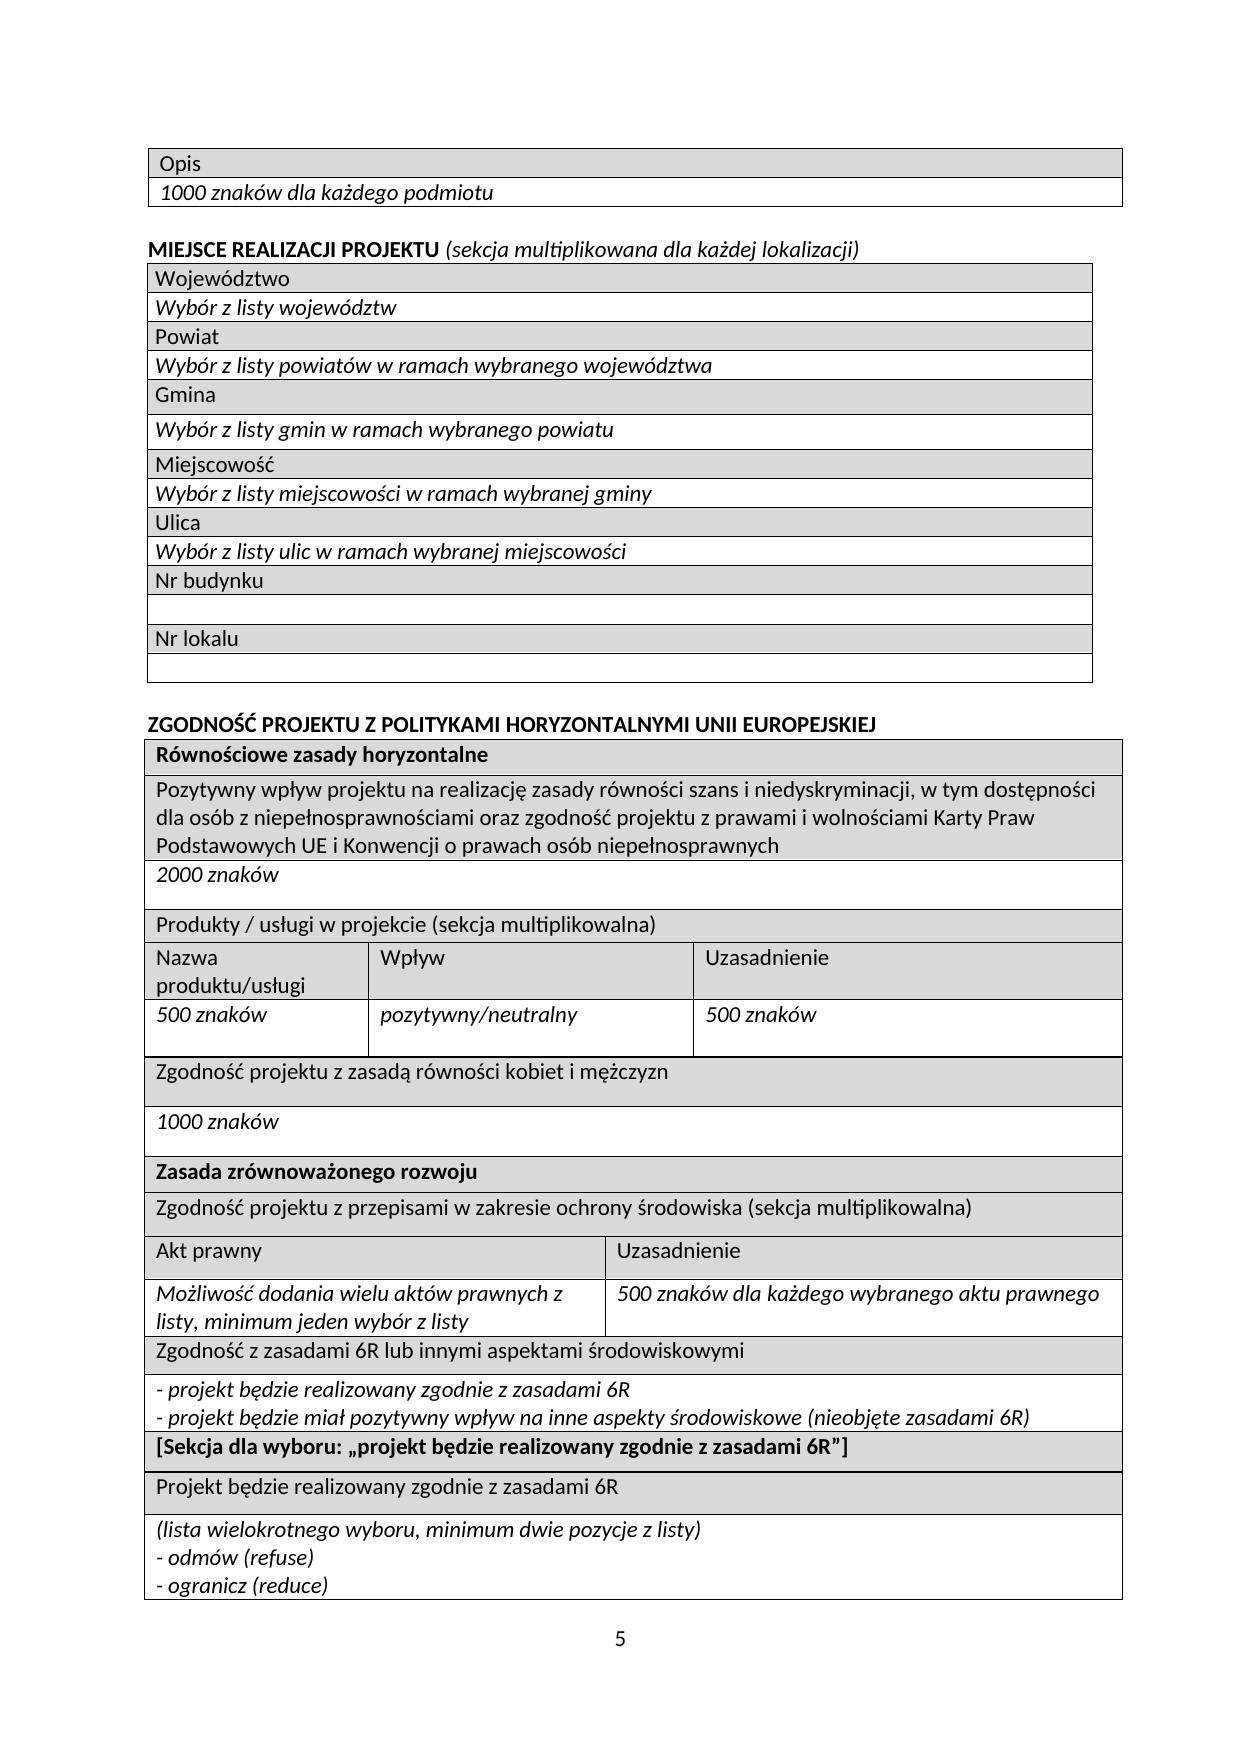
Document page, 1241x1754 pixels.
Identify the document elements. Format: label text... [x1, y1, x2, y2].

table_cell 1000 znaków [145, 1107, 1122, 1156]
table_cell 1000 znaków dla każdego podmiotu [149, 178, 1122, 206]
table_cell Ulica [201, 508, 1092, 536]
table_cell Uzasadnienie [606, 1237, 1122, 1278]
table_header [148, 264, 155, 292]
table_cell [148, 654, 1092, 682]
table_cell Zgodność projektu z przepisami w zakresie ochrony środowiska (sekcja multiplikowalna) [145, 1193, 1122, 1236]
table_cell Powiat [219, 322, 1092, 350]
text MIEJSCE REALIZACJI PROJEKTU (sekcja multiplikowana dla każdej lokalizacji) [148, 235, 1093, 263]
table_cell Nr budynku [264, 566, 1092, 594]
table_header Województwo [290, 264, 1092, 292]
table_cell Zasada zrównoważonego rozwoju [145, 1157, 1122, 1192]
table_cell Gmina [148, 380, 1092, 414]
table_cell Produkty / usługi w projekcie (sekcja multiplikowalna) [145, 910, 1122, 942]
table_cell Wybór z listy miejscowości w ramach wybranej gminy [148, 479, 1092, 507]
table_cell Uzasadnienie [694, 943, 1122, 999]
text ZGODNOŚĆ PROJEKTU Z POLITYKAMI HORYZONTALNYMI UNII EUROPEJSKIEJ [148, 711, 1093, 739]
table_cell Nr lokalu [239, 625, 1092, 652]
table_cell Pozytywny wpływ projektu na realizację zasady równości szans i niedyskryminacji, w tym dostępności dla osób z niepełnosprawnościami oraz zgodność projektu z prawami i wolnościami Karty Praw Podstawowych UE i Konwencji o prawach osób niepełnosprawnych [145, 776, 1122, 859]
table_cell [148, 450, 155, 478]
table_cell 500 znaków dla każdego wybranego aktu prawnego [606, 1280, 1122, 1336]
table_cell Wybór z listy powiatów w ramach wybranego województwa [148, 351, 1092, 379]
table_header Równościowe zasady horyzontalne [145, 740, 1122, 774]
table_cell 2000 znaków [145, 861, 1122, 909]
table_cell Wpływ [369, 943, 693, 999]
table_cell [Sekcja dla wyboru: „projekt będzie realizowany zgodnie z zasadami 6R”] [145, 1432, 1122, 1471]
table_cell Opis [149, 149, 1122, 177]
table_cell pozytywny/neutralny [369, 1000, 693, 1056]
table_cell [148, 595, 1092, 623]
table_cell Miejscowość [274, 450, 1092, 478]
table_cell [145, 1515, 1122, 1599]
table_cell Wybór z listy województw [148, 293, 1092, 321]
table_cell Wybór z listy gmin w ramach wybranego powiatu [148, 415, 1092, 449]
table_cell 500 znaków [145, 1000, 368, 1056]
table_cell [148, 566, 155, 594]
table_cell Wybór z listy ulic w ramach wybranej miejscowości [148, 537, 1092, 565]
table_cell Projekt będzie realizowany zgodnie z zasadami 6R [145, 1473, 1122, 1514]
table_cell - projekt będzie realizowany zgodnie z zasadami 6R - projekt będzie miał pozytywny wpływ na inne aspekty środowiskowe (nieobjęte zasadami 6R) [145, 1375, 1122, 1431]
table_cell Możliwość dodania wielu aktów prawnych z listy, minimum jeden wybór z listy [145, 1280, 605, 1336]
table_cell Zgodność z zasadami 6R lub innymi aspektami środowiskowymi [145, 1337, 1122, 1374]
table_cell Akt prawny [145, 1237, 605, 1278]
table_cell Nazwa produktu/usługi [145, 943, 368, 999]
table_cell Zgodność projektu z zasadą równości kobiet i mężczyzn [145, 1058, 1122, 1106]
table_cell 500 znaków [694, 1000, 1122, 1056]
